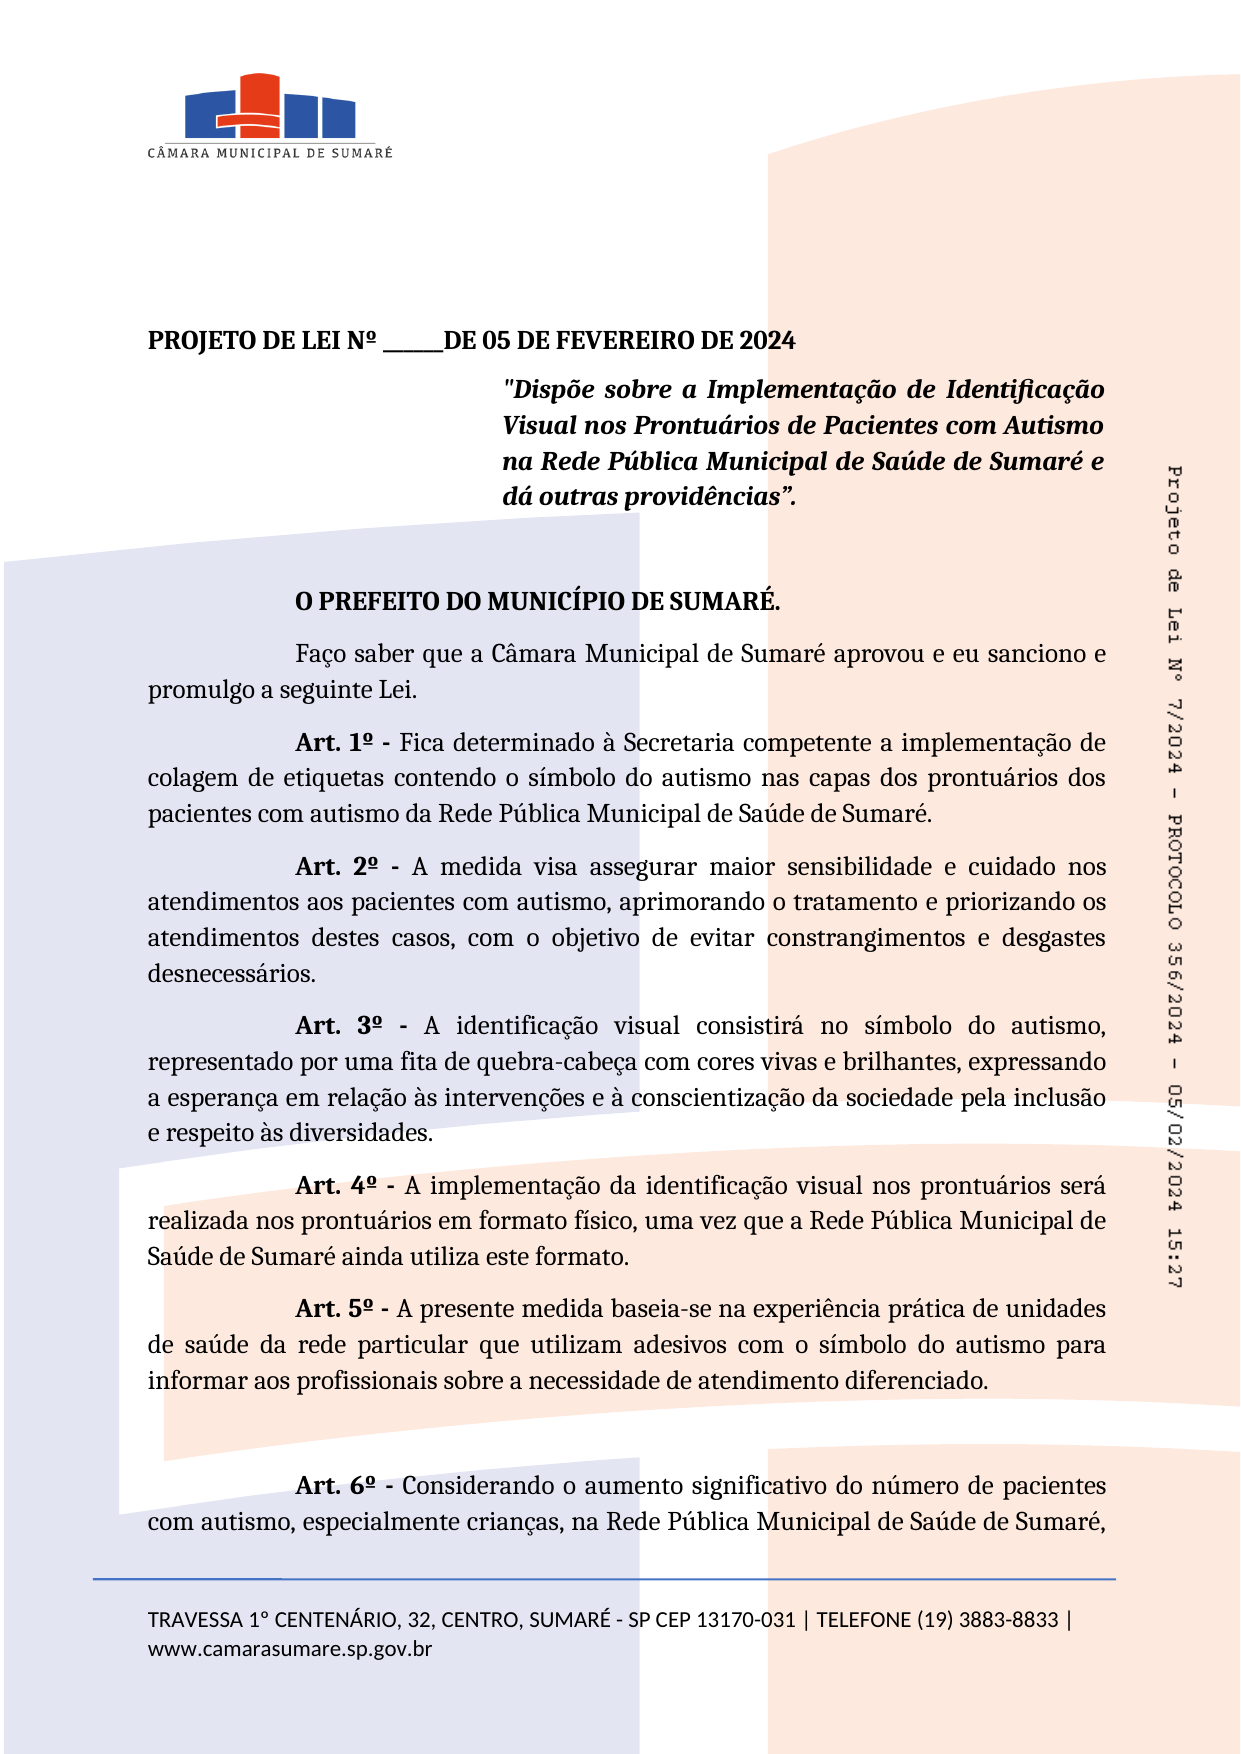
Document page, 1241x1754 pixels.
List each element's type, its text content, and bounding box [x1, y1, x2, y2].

text Faço saber que a Câmara Municipal de Sumaré aprovou e eu sanciono e promulgo a seguinte Lei. [148, 638, 1107, 705]
text Art. 4º - A implementação da identificação visual nos prontuários será realizada nos prontuários em formato físico, uma vez que a Rede Pública Municipal de Saúde de Sumaré ainda utiliza este formato. [148, 1170, 1107, 1272]
picture [1142, 462, 1205, 1292]
text O PREFEITO DO MUNICÍPIO DE SUMARÉ. [221, 586, 1107, 617]
picture [147, 73, 394, 160]
text "Dispõe sobre a Implementação de Identificação Visual nos Prontuários de Pacientes com Autismo na Rede Pública Municipal de Saúde de Sumaré e dá outras providências”. [502, 374, 1107, 512]
text Art. 3º - A identificação visual consistirá no símbolo do autismo, representado por uma fita de quebra-cabeça com cores vivas e brilhantes, expressando a esperança em relação às intervenções e à conscientização da sociedade pela inclusão e respeito às diversidades. [148, 1010, 1107, 1148]
text Art. 1º - Fica determinado à Secretaria competente a implementação de colagem de etiquetas contendo o símbolo do autismo nas capas dos prontuários dos pacientes com autismo da Rede Pública Municipal de Saúde de Sumaré. [148, 727, 1107, 829]
text PROJETO DE LEI Nº ______DE 05 DE FEVEREIRO DE 2024 [148, 325, 1107, 356]
text Art. 2º - A medida visa assegurar maior sensibilidade e cuidado nos atendimentos aos pacientes com autismo, aprimorando o tratamento e priorizando os atendimentos destes casos, com o objetivo de evitar constrangimentos e desgastes desnecessários. [148, 851, 1107, 989]
text Art. 5º - A presente medida baseia-se na experiência prática de unidades de saúde da rede particular que utilizam adesivos com o símbolo do autismo para informar aos profissionais sobre a necessidade de atendimento diferenciado. [148, 1293, 1107, 1396]
